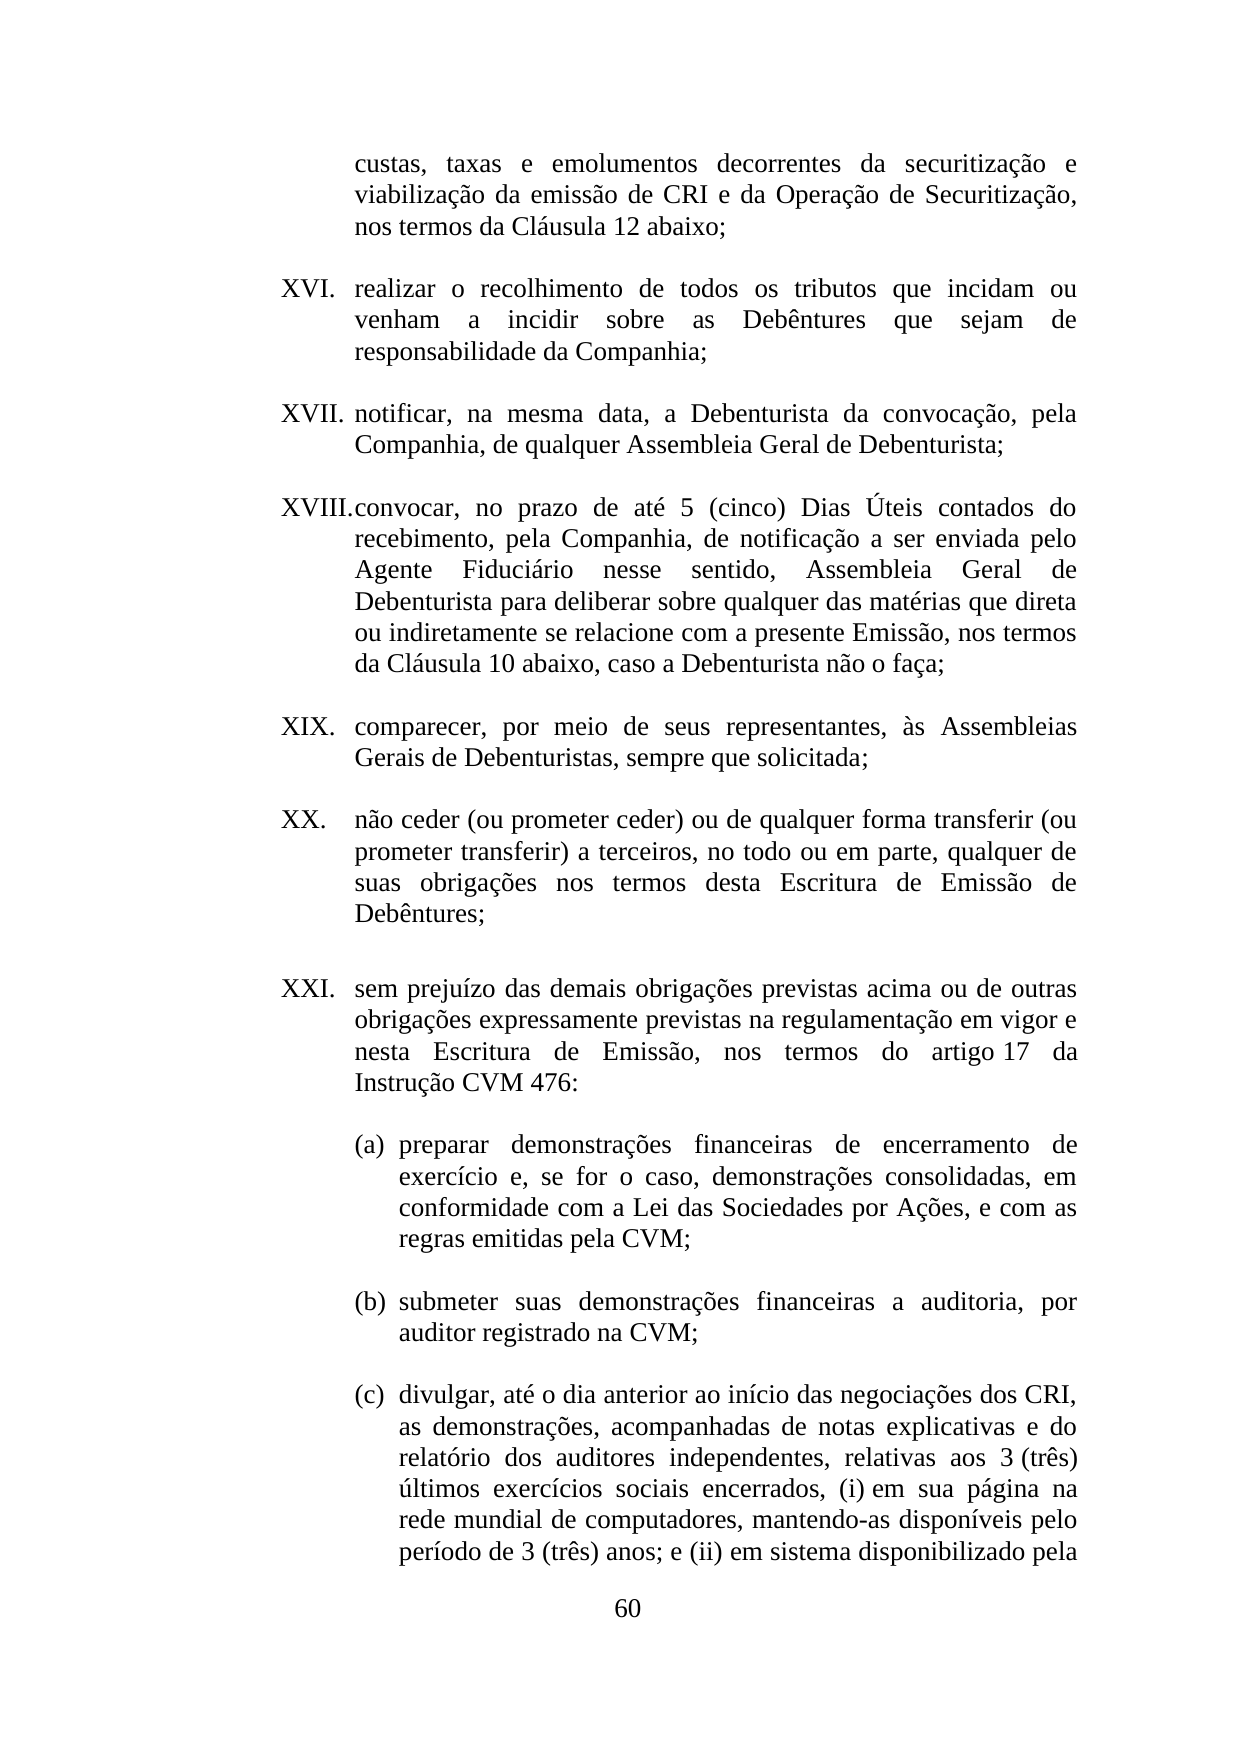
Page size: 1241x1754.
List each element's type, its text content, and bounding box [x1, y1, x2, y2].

list não ceder (ou prometer ceder) ou de qualquer forma transferir (ou prometer transferir) a terceiros, no todo ou em parte, qualquer de suas obrigações nos termos desta Escritura de Emissão de Debêntures; [281, 804, 1078, 929]
list realizar o recolhimento de todos os tributos que incidam ou venham a incidir sobre as Debêntures que sejam de responsabilidade da Companhia; [281, 273, 1078, 366]
list notificar, na mesma data, a Debenturista da convocação, pela Companhia, de qualquer Assembleia Geral de Debenturista; [281, 398, 1078, 460]
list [281, 148, 1078, 241]
list preparar demonstrações financeiras de encerramento de exercício e, se for o caso, demonstrações consolidadas, em conformidade com a Lei das Sociedades por Ações, e com as regras emitidas pela CVM; [354, 1129, 1078, 1254]
list comparecer, por meio de seus representantes, às Assembleias Gerais de Debenturistas, sempre que solicitada; [281, 710, 1078, 773]
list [354, 1379, 1078, 1566]
list sem prejuízo das demais obrigações previstas acima ou de outras obrigações expressamente previstas na regulamentação em vigor e nesta Escritura de Emissão, nos termos do artigo 17 da Instrução CVM 476: [281, 972, 1078, 1097]
list submeter suas demonstrações financeiras a auditoria, por auditor registrado na CVM; [354, 1285, 1078, 1347]
list convocar, no prazo de até 5 (cinco) Dias Úteis contados do recebimento, pela Companhia, de notificação a ser enviada pelo Agente Fiduciário nesse sentido, Assembleia Geral de Debenturista para deliberar sobre qualquer das matérias que direta ou indiretamente se relacione com a presente Emissão, nos termos da Cláusula 10 abaixo, caso a Debenturista não o faça; [281, 491, 1078, 679]
